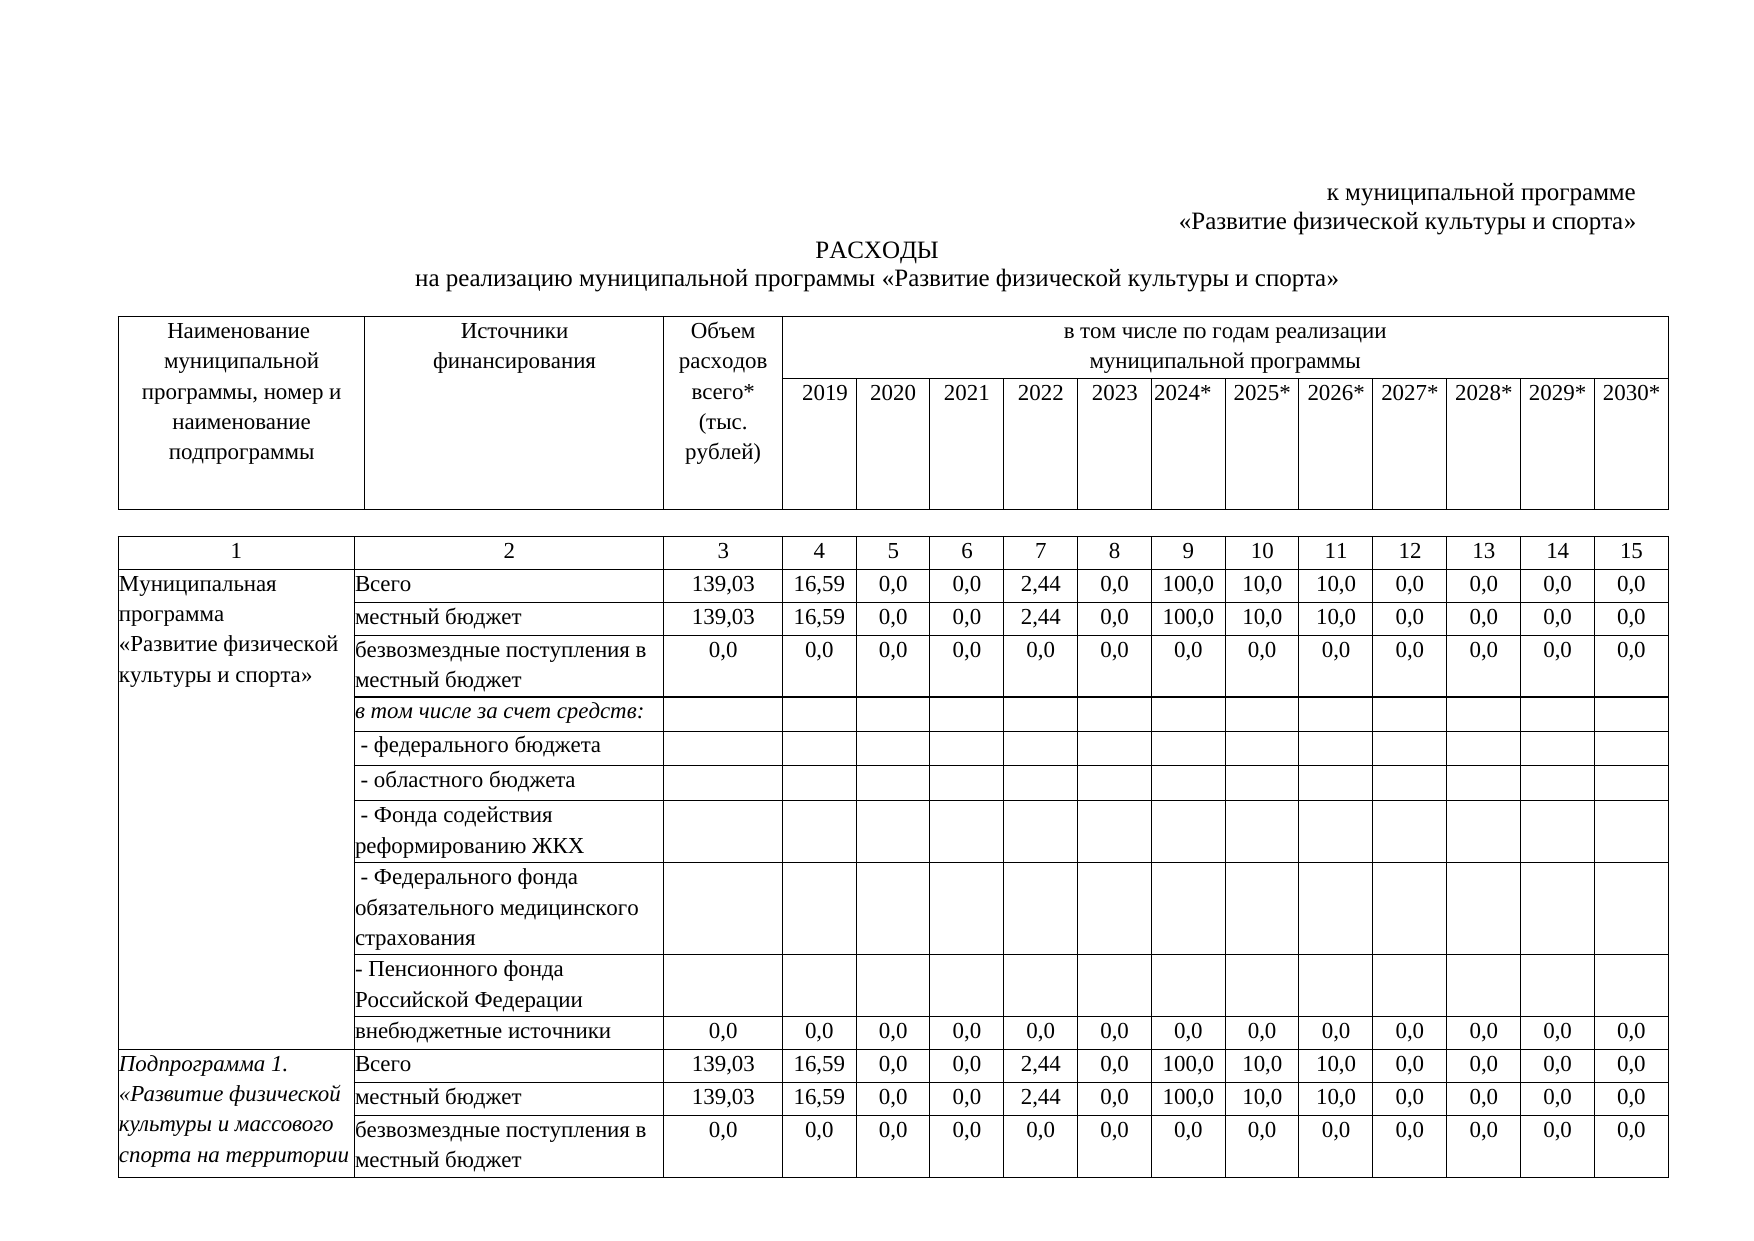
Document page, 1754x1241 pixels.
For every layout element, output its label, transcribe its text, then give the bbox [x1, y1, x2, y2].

table_header Источники финансирования [365, 317, 663, 509]
table_cell 16,59 [783, 1083, 856, 1115]
table_cell [664, 863, 782, 954]
table_header 12 [1373, 537, 1446, 569]
table_cell 0,0 [1078, 570, 1151, 602]
table_cell [1078, 766, 1151, 800]
table_cell 0,0 [930, 1116, 1003, 1177]
table_header Объем расходов всего* (тыс. рублей) [664, 317, 782, 509]
table_cell [1595, 863, 1668, 954]
table_cell 0,0 [930, 636, 1003, 696]
table_cell [1299, 801, 1372, 862]
table_cell 2023 [1078, 379, 1151, 509]
table_cell [1299, 698, 1372, 731]
table_cell 0,0 [1152, 636, 1225, 696]
table_cell местный бюджет [355, 603, 663, 634]
table_cell 10,0 [1299, 1083, 1372, 1115]
table_cell внебюджетные источники [355, 1017, 663, 1049]
table_cell [1078, 698, 1151, 731]
table_header 2 [355, 537, 663, 569]
table_cell [664, 955, 782, 1016]
table_cell [664, 698, 782, 731]
table_header 5 [857, 537, 929, 569]
table_cell [930, 801, 1003, 862]
table_cell безвозмездные поступления в местный бюджет [355, 636, 663, 696]
table_cell [1373, 732, 1446, 764]
table_cell [857, 698, 929, 731]
table_cell 2020 [857, 379, 929, 509]
table_cell [783, 863, 856, 954]
table_cell 0,0 [1078, 1017, 1151, 1049]
table_cell [930, 766, 1003, 800]
table_cell [1521, 766, 1594, 800]
table_cell 0,0 [1299, 1017, 1372, 1049]
table_header 6 [930, 537, 1003, 569]
table_cell 0,0 [1373, 1017, 1446, 1049]
table_cell [783, 801, 856, 862]
table_cell [1373, 955, 1446, 1016]
table_cell 2,44 [1004, 1083, 1077, 1115]
table_cell [783, 698, 856, 731]
table_cell 0,0 [1595, 1017, 1668, 1049]
table_header 9 [1152, 537, 1225, 569]
table_header 11 [1299, 537, 1372, 569]
table_cell 0,0 [1373, 603, 1446, 634]
table_cell 0,0 [1595, 1083, 1668, 1115]
table_cell 100,0 [1152, 1083, 1225, 1115]
table_cell 139,03 [664, 570, 782, 602]
table_cell Подпрограмма 1. «Развитие физической культуры и массового спорта на территории Маркинского сельского поселения» [119, 1050, 354, 1177]
table_cell [1004, 863, 1077, 954]
table_header 14 [1521, 537, 1594, 569]
table_header Наименование муниципальной программы, номер и наименование подпрограммы [119, 317, 364, 509]
table_cell 0,0 [1152, 1116, 1225, 1177]
table_cell 0,0 [857, 603, 929, 634]
table_cell [1447, 863, 1520, 954]
table_header 13 [1447, 537, 1520, 569]
table_cell в том числе за счет средств: [355, 698, 663, 731]
table_cell - Фонда содействия реформированию ЖКХ [355, 801, 663, 862]
table_cell 10,0 [1226, 570, 1298, 602]
table_cell [1226, 766, 1298, 800]
table_cell [857, 955, 929, 1016]
table_cell [783, 732, 856, 764]
text «Развитие физической культуры и спорта» [118, 206, 1636, 235]
table_cell 0,0 [930, 1017, 1003, 1049]
table_cell [1226, 801, 1298, 862]
table_cell 2021 [930, 379, 1003, 509]
table_cell [1226, 698, 1298, 731]
table_cell 16,59 [783, 1050, 856, 1082]
table_cell [857, 801, 929, 862]
table_cell [1595, 955, 1668, 1016]
table_cell местный бюджет [355, 1083, 663, 1115]
table_cell 0,0 [1004, 1017, 1077, 1049]
table_cell 2030* [1595, 379, 1668, 509]
table_cell [664, 732, 782, 764]
table_cell [1004, 955, 1077, 1016]
table_cell 16,59 [783, 603, 856, 634]
table_cell 0,0 [1078, 1083, 1151, 1115]
table_header 15 [1595, 537, 1668, 569]
table_cell [857, 766, 929, 800]
table_cell 0,0 [1299, 636, 1372, 696]
table_cell 0,0 [930, 603, 1003, 634]
table_cell 0,0 [1373, 570, 1446, 602]
table_cell 139,03 [664, 603, 782, 634]
table_cell [1299, 732, 1372, 764]
table_cell 0,0 [664, 1017, 782, 1049]
table_cell 0,0 [1521, 603, 1594, 634]
table_cell [1447, 732, 1520, 764]
table_cell [1299, 863, 1372, 954]
table_cell 0,0 [783, 1017, 856, 1049]
table_cell 100,0 [1152, 603, 1225, 634]
table_cell [1521, 801, 1594, 862]
table_cell [1004, 698, 1077, 731]
table_cell [1152, 801, 1225, 862]
table_cell 0,0 [1373, 1050, 1446, 1082]
table_cell - Федерального фонда обязательного медицинского страхования [355, 863, 663, 954]
table_header 8 [1078, 537, 1151, 569]
table_cell [1152, 732, 1225, 764]
table_cell [1299, 955, 1372, 1016]
table_cell 10,0 [1226, 1050, 1298, 1082]
table_cell 0,0 [930, 1083, 1003, 1115]
table_cell [1595, 732, 1668, 764]
table_cell 0,0 [1373, 1116, 1446, 1177]
table_cell 0,0 [1373, 1083, 1446, 1115]
table_cell 0,0 [857, 1050, 929, 1082]
text к муниципальной программе [118, 177, 1636, 206]
table_cell [1373, 863, 1446, 954]
table_header 4 [783, 537, 856, 569]
table_cell 2019 [783, 379, 856, 509]
table_cell [1004, 801, 1077, 862]
table_cell 0,0 [783, 636, 856, 696]
table_cell 0,0 [1373, 636, 1446, 696]
table_cell 0,0 [1447, 1083, 1520, 1115]
table_cell - федерального бюджета [355, 732, 663, 764]
table_cell - Пенсионного фонда Российской Федерации [355, 955, 663, 1016]
table_cell 0,0 [930, 1050, 1003, 1082]
table_cell 0,0 [1152, 1017, 1225, 1049]
table_cell 0,0 [664, 636, 782, 696]
table_cell 100,0 [1152, 570, 1225, 602]
table_cell 139,03 [664, 1050, 782, 1082]
table_cell 100,0 [1152, 1050, 1225, 1082]
table_cell 0,0 [1078, 1116, 1151, 1177]
table_cell 0,0 [1595, 636, 1668, 696]
table_cell 0,0 [1447, 1116, 1520, 1177]
table_cell [1521, 698, 1594, 731]
table_cell 0,0 [1447, 603, 1520, 634]
table_cell [1226, 732, 1298, 764]
table_cell безвозмездные поступления в местный бюджет [355, 1116, 663, 1177]
table_cell [664, 801, 782, 862]
table_cell [1595, 801, 1668, 862]
table_cell [930, 863, 1003, 954]
table_header 10 [1226, 537, 1298, 569]
table_cell [930, 732, 1003, 764]
table_cell [1004, 732, 1077, 764]
table_cell 0,0 [1595, 1050, 1668, 1082]
table_cell 0,0 [1447, 570, 1520, 602]
table_cell [1078, 863, 1151, 954]
table_cell 0,0 [857, 1083, 929, 1115]
table_cell [930, 698, 1003, 731]
table_header 7 [1004, 537, 1077, 569]
table_cell [1521, 955, 1594, 1016]
table_cell 139,03 [664, 1083, 782, 1115]
table_cell [1595, 766, 1668, 800]
table_cell 0,0 [1226, 1116, 1298, 1177]
table_header 3 [664, 537, 782, 569]
table_cell [1078, 801, 1151, 862]
table_cell [1078, 732, 1151, 764]
table_cell [857, 863, 929, 954]
table_cell 2022 [1004, 379, 1077, 509]
table_header в том числе по годам реализации муниципальной программы [783, 317, 1668, 378]
table_cell [1152, 698, 1225, 731]
table_cell [1078, 955, 1151, 1016]
table_cell 10,0 [1226, 1083, 1298, 1115]
table_cell 0,0 [1521, 1083, 1594, 1115]
table_cell 2027* [1373, 379, 1446, 509]
table_cell [1447, 801, 1520, 862]
table_cell 0,0 [1004, 1116, 1077, 1177]
table_cell - областного бюджета [355, 766, 663, 800]
table_cell 0,0 [1595, 603, 1668, 634]
table_cell 0,0 [1595, 570, 1668, 602]
table_cell [1299, 766, 1372, 800]
table_cell [1152, 955, 1225, 1016]
table_cell 0,0 [857, 1017, 929, 1049]
table_cell 10,0 [1299, 1050, 1372, 1082]
table_cell 0,0 [1078, 636, 1151, 696]
table_cell [1447, 955, 1520, 1016]
table_cell 10,0 [1299, 570, 1372, 602]
table_cell 0,0 [1447, 1017, 1520, 1049]
table_cell 0,0 [1521, 1116, 1594, 1177]
table_cell 2,44 [1004, 603, 1077, 634]
table_cell [1447, 766, 1520, 800]
table_cell 2024* [1152, 379, 1225, 509]
table_cell 0,0 [857, 570, 929, 602]
table_cell 0,0 [664, 1116, 782, 1177]
table_cell 0,0 [1078, 603, 1151, 634]
table_cell 2029* [1521, 379, 1594, 509]
table_cell [1373, 801, 1446, 862]
table_cell [1521, 863, 1594, 954]
table_cell 0,0 [1226, 1017, 1298, 1049]
table_cell 0,0 [1004, 636, 1077, 696]
table_cell 2,44 [1004, 1050, 1077, 1082]
table_cell [930, 955, 1003, 1016]
table_cell 0,0 [1595, 1116, 1668, 1177]
table_cell 0,0 [1521, 1050, 1594, 1082]
table_cell 0,0 [1521, 636, 1594, 696]
table_cell [664, 766, 782, 800]
table_cell 0,0 [857, 1116, 929, 1177]
table_cell [1226, 863, 1298, 954]
table_cell 0,0 [1078, 1050, 1151, 1082]
table_cell [1226, 955, 1298, 1016]
table_cell 0,0 [1226, 636, 1298, 696]
table_cell 0,0 [857, 636, 929, 696]
table_cell 2026* [1299, 379, 1372, 509]
table_cell 10,0 [1226, 603, 1298, 634]
table_cell 2025* [1226, 379, 1298, 509]
table_cell 0,0 [1299, 1116, 1372, 1177]
table_cell [1152, 863, 1225, 954]
table_cell 0,0 [783, 1116, 856, 1177]
table_cell Всего [355, 570, 663, 602]
table_cell [1521, 732, 1594, 764]
table_cell 16,59 [783, 570, 856, 602]
table_cell 0,0 [930, 570, 1003, 602]
table_cell 0,0 [1521, 570, 1594, 602]
table_cell 10,0 [1299, 603, 1372, 634]
table_cell 0,0 [1521, 1017, 1594, 1049]
table_cell [783, 955, 856, 1016]
table_cell [1152, 766, 1225, 800]
table_cell 0,0 [1447, 1050, 1520, 1082]
table_cell [1004, 766, 1077, 800]
table_cell Муниципальная программа «Развитие физической культуры и спорта» [119, 570, 354, 1049]
table_cell 2,44 [1004, 570, 1077, 602]
table_cell [783, 766, 856, 800]
table_cell [1447, 698, 1520, 731]
table_cell [857, 732, 929, 764]
table_cell [1373, 766, 1446, 800]
table_cell Всего [355, 1050, 663, 1082]
table_cell [1595, 698, 1668, 731]
table_cell 0,0 [1447, 636, 1520, 696]
text на реализацию муниципальной программы «Развитие физической культуры и спорта» [118, 263, 1636, 292]
table_header 1 [119, 537, 354, 569]
text РАСХОДЫ [118, 235, 1636, 263]
table_cell 2028* [1447, 379, 1520, 509]
table_cell [1373, 698, 1446, 731]
